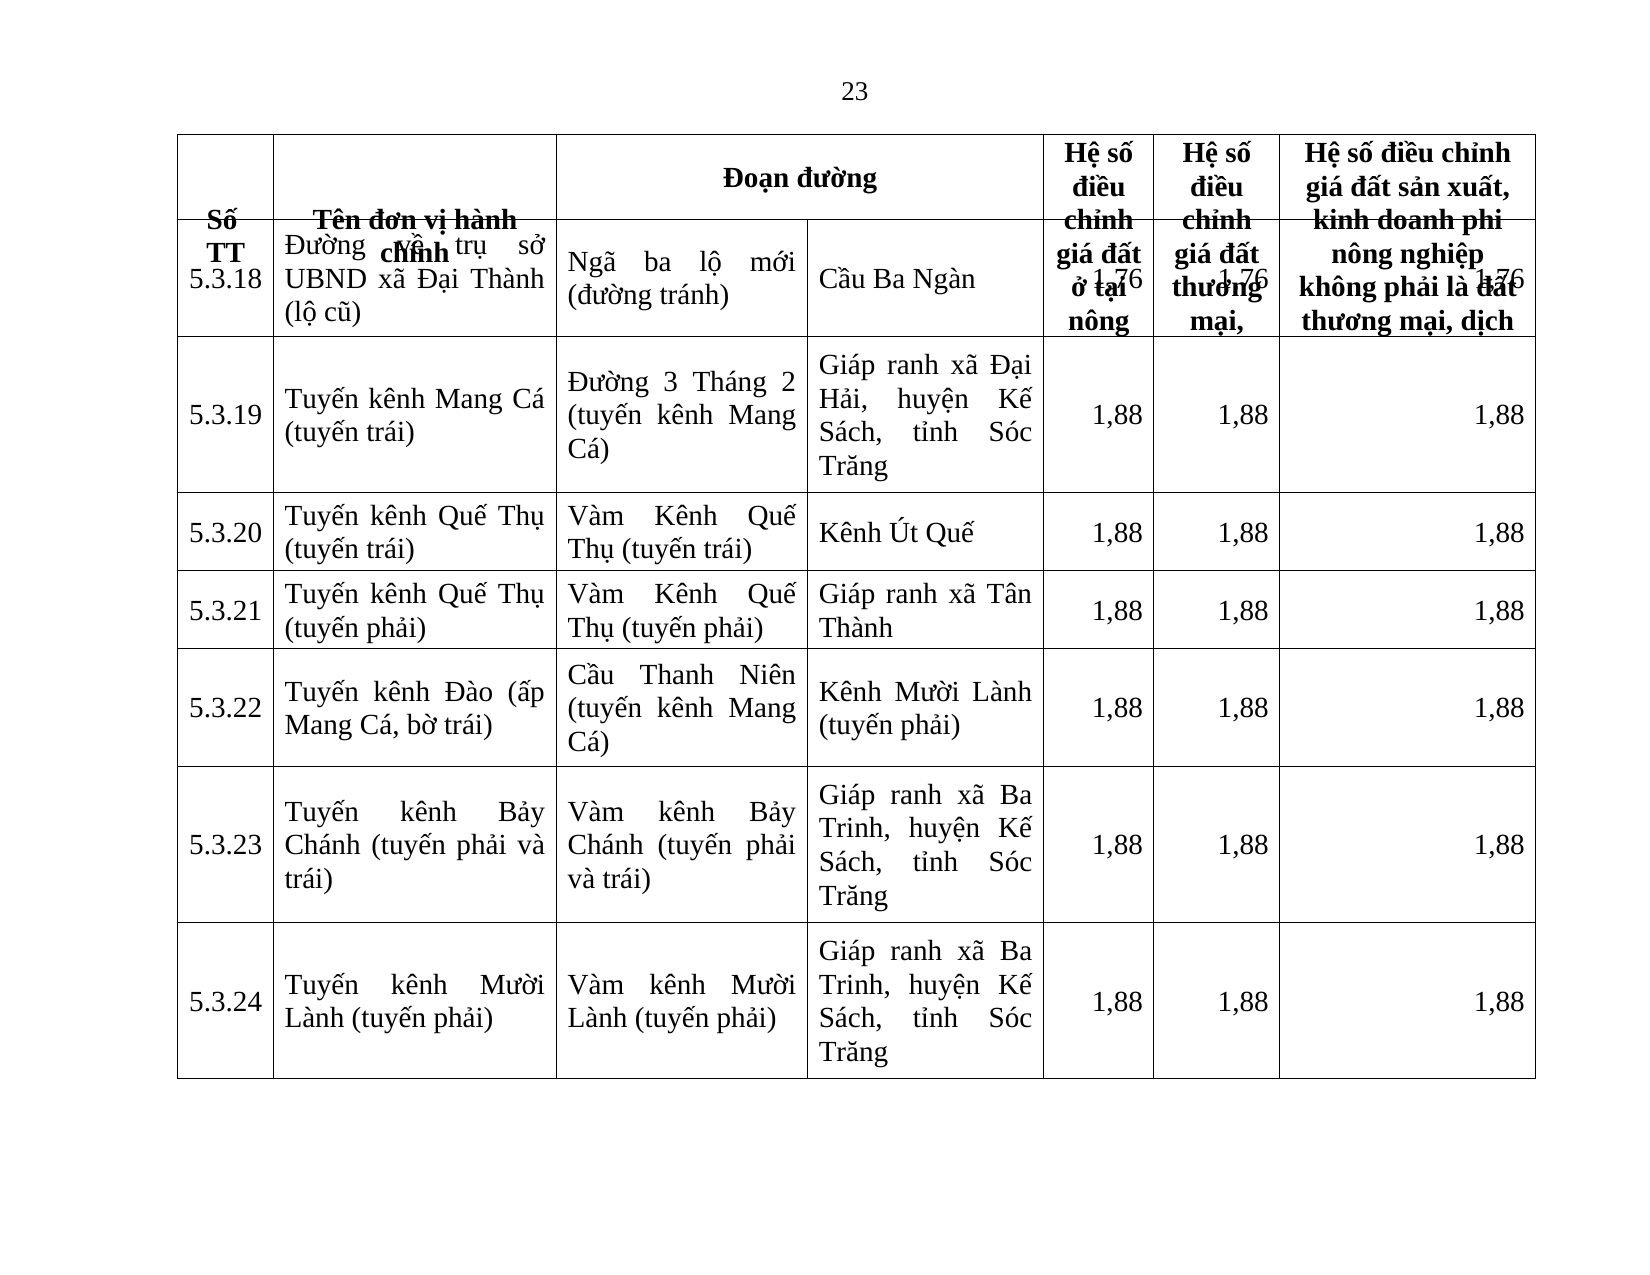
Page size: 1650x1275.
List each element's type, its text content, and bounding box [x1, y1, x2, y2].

table_cell 1,88 [1280, 571, 1535, 648]
table_cell 5.3.19 [178, 337, 273, 492]
table_cell 1,88 [1280, 493, 1535, 570]
table_cell 1,76 [1154, 220, 1279, 336]
table_cell 5.3.18 [178, 220, 273, 336]
table_header Số TT [178, 135, 273, 219]
table_cell 1,88 [1044, 571, 1153, 648]
table_cell Tuyến kênh Quế Thụ (tuyến trái) [274, 493, 556, 570]
table_cell 5.3.23 [178, 767, 273, 922]
table_cell Giáp ranh xã Tân Thành [808, 571, 1043, 648]
table_cell Cầu Ba Ngàn [808, 220, 1043, 336]
table_cell 1,88 [1044, 493, 1153, 570]
table_header Đoạn đường [557, 135, 1043, 219]
table_cell Tuyến kênh Đào (ấp Mang Cá, bờ trái) [274, 649, 556, 766]
table_cell 1,88 [1280, 337, 1535, 492]
table_cell Kênh Mười Lành (tuyến phải) [808, 649, 1043, 766]
table_cell 5.3.20 [178, 493, 273, 570]
table_cell Giáp ranh xã Ba Trinh, huyện Kế Sách, tỉnh Sóc Trăng [808, 923, 1043, 1078]
table_cell Vàm kênh Mười Lành (tuyến phải) [557, 923, 807, 1078]
table_cell 1,76 [1044, 220, 1153, 336]
table_cell 1,88 [1154, 767, 1279, 922]
table_cell Tuyến kênh Mười Lành (tuyến phải) [274, 923, 556, 1078]
table_cell Tuyến kênh Mang Cá (tuyến trái) [274, 337, 556, 492]
table_cell Ngã ba lộ mới (đường tránh) [557, 220, 807, 336]
table_header Tên đơn vị hành chính [274, 135, 556, 219]
table_cell Đường về trụ sở UBND xã Đại Thành (lộ cũ) [274, 220, 556, 336]
table_cell Tuyến kênh Bảy Chánh (tuyến phải và trái) [274, 767, 556, 922]
table_cell 5.3.22 [178, 649, 273, 766]
table_cell 1,88 [1154, 649, 1279, 766]
table_cell Tuyến kênh Quế Thụ (tuyến phải) [274, 571, 556, 648]
table_cell 1,76 [1280, 220, 1535, 336]
table_cell Giáp ranh xã Ba Trinh, huyện Kế Sách, tỉnh Sóc Trăng [808, 767, 1043, 922]
table_cell 1,88 [1154, 337, 1279, 492]
table_header Hệ số điều chỉnh giá đất ở tại nông thôn (lần) [1044, 135, 1153, 219]
table_cell 1,88 [1280, 923, 1535, 1078]
table_cell 5.3.24 [178, 923, 273, 1078]
table_cell 1,88 [1044, 923, 1153, 1078]
table_cell Kênh Út Quế [808, 493, 1043, 570]
table_cell Vàm Kênh Quế Thụ (tuyến trái) [557, 493, 807, 570]
table_cell 1,88 [1044, 337, 1153, 492]
table_cell 1,88 [1044, 649, 1153, 766]
table_cell Vàm kênh Bảy Chánh (tuyến phải và trái) [557, 767, 807, 922]
table_cell 1,88 [1280, 767, 1535, 922]
table_cell 1,88 [1154, 571, 1279, 648]
table_cell Đường 3 Tháng 2 (tuyến kênh Mang Cá) [557, 337, 807, 492]
table_cell Vàm Kênh Quế Thụ (tuyến phải) [557, 571, 807, 648]
table_cell Cầu Thanh Niên (tuyến kênh Mang Cá) [557, 649, 807, 766]
table_cell 5.3.21 [178, 571, 273, 648]
table_cell 1,88 [1044, 767, 1153, 922]
table_header Hệ số điều chỉnh giá đất sản xuất, kinh doanh phi nông nghiệp không phải là đất thương mại, dịch vụ tại nông thôn (lần) [1280, 135, 1535, 219]
table_cell 1,88 [1154, 923, 1279, 1078]
table_cell 1,88 [1154, 493, 1279, 570]
table_header Hệ số điều chỉnh giá đất thương mại, dịch vụ tại nông thôn (lần) [1154, 135, 1279, 219]
table_cell Giáp ranh xã Đại Hải, huyện Kế Sách, tỉnh Sóc Trăng [808, 337, 1043, 492]
table_cell 1,88 [1280, 649, 1535, 766]
